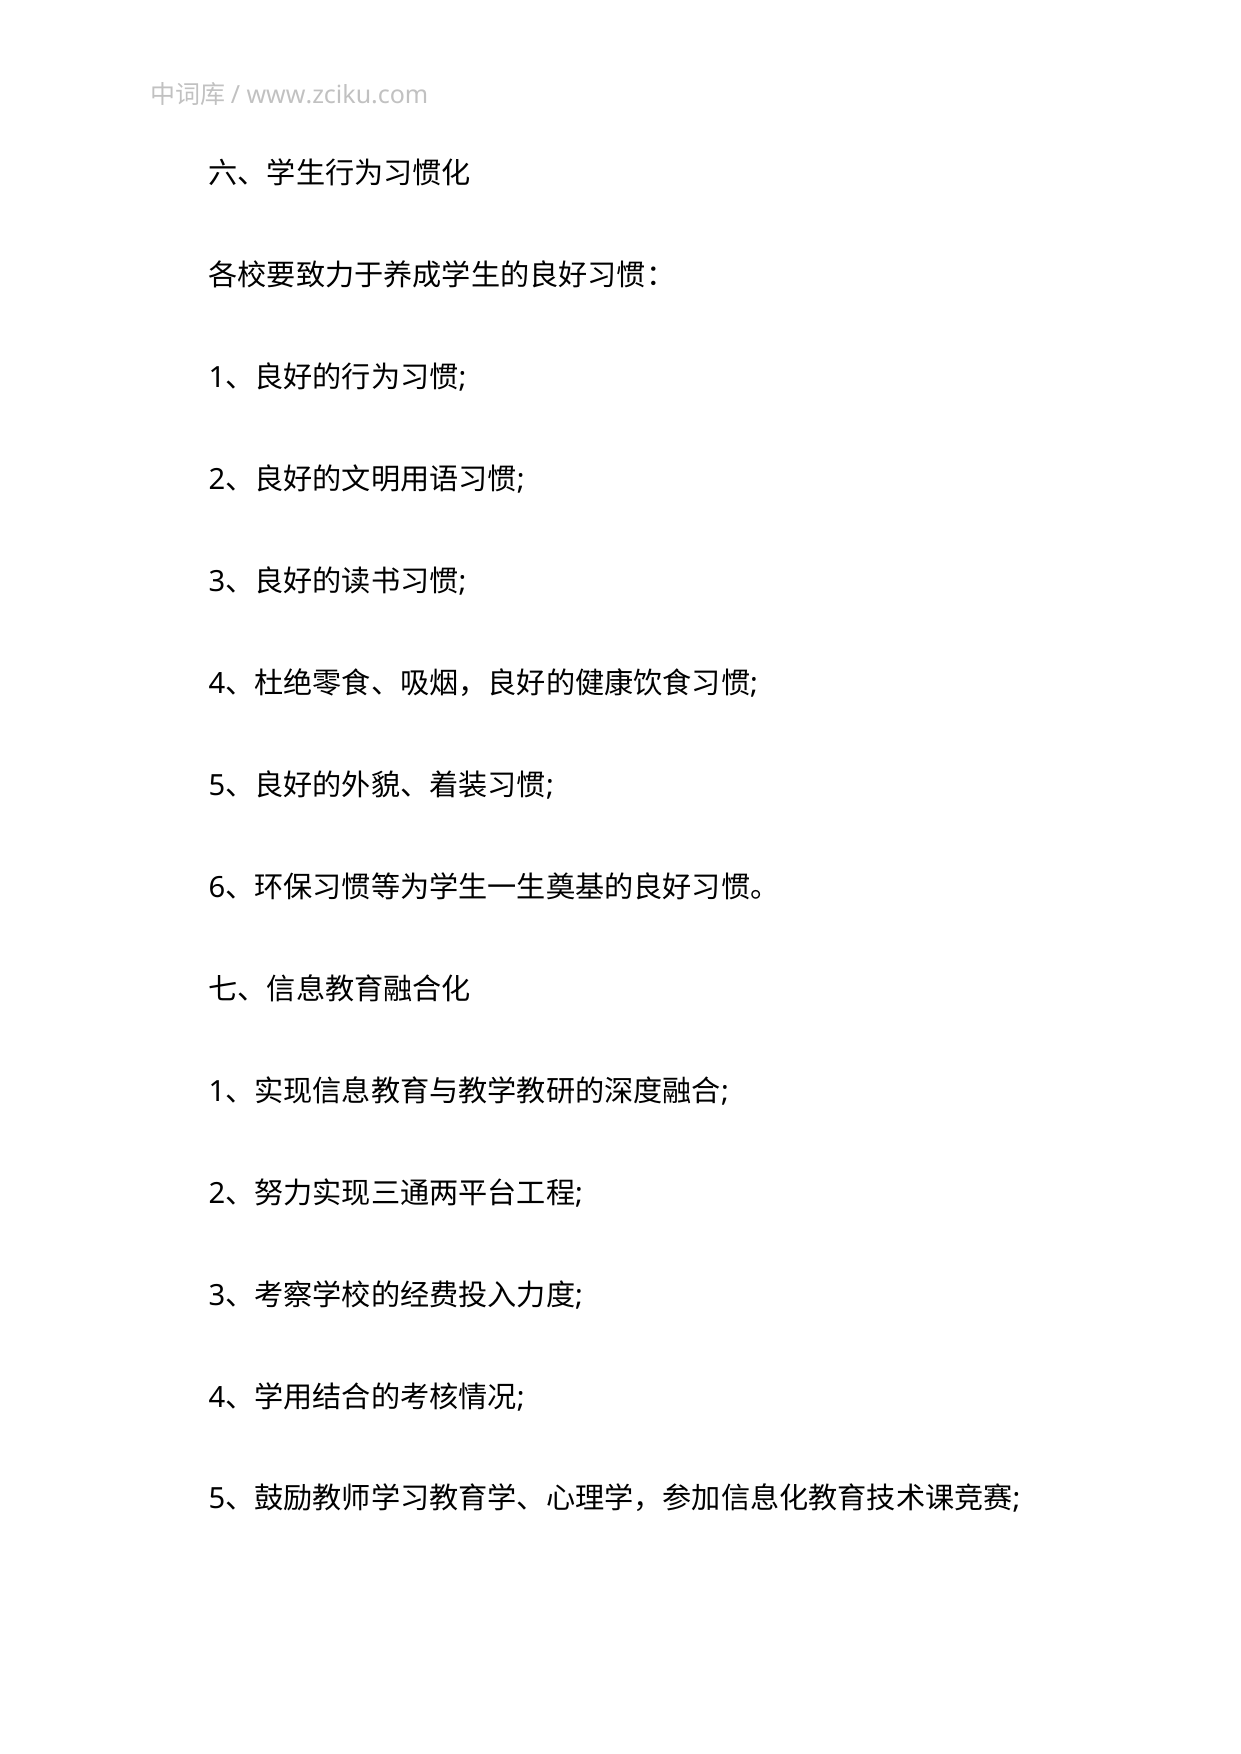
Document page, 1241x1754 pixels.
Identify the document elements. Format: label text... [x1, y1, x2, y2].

text 5、鼓励教师学习教育学、心理学，参加信息化教育技术课竞赛; [150, 1475, 1090, 1517]
text 5、良好的外貌、着装习惯; [150, 761, 1090, 804]
text 1、良好的行为习惯; [150, 353, 1090, 396]
text 4、学用结合的考核情况; [150, 1373, 1090, 1416]
text 1、实现信息教育与教学教研的深度融合; [150, 1067, 1090, 1109]
text 2、努力实现三通两平台工程; [150, 1169, 1090, 1212]
text 六、学生行为习惯化 [150, 150, 1090, 192]
text 4、杜绝零食、吸烟，良好的健康饮食习惯; [150, 659, 1090, 702]
text 3、考察学校的经费投入力度; [150, 1271, 1090, 1313]
text 2、良好的文明用语习惯; [150, 456, 1090, 498]
text 七、信息教育融合化 [150, 965, 1090, 1008]
text 6、环保习惯等为学生一生奠基的良好习惯。 [150, 863, 1090, 906]
text 3、良好的读书习惯; [150, 557, 1090, 600]
text 各校要致力于养成学生的良好习惯： [150, 252, 1090, 294]
